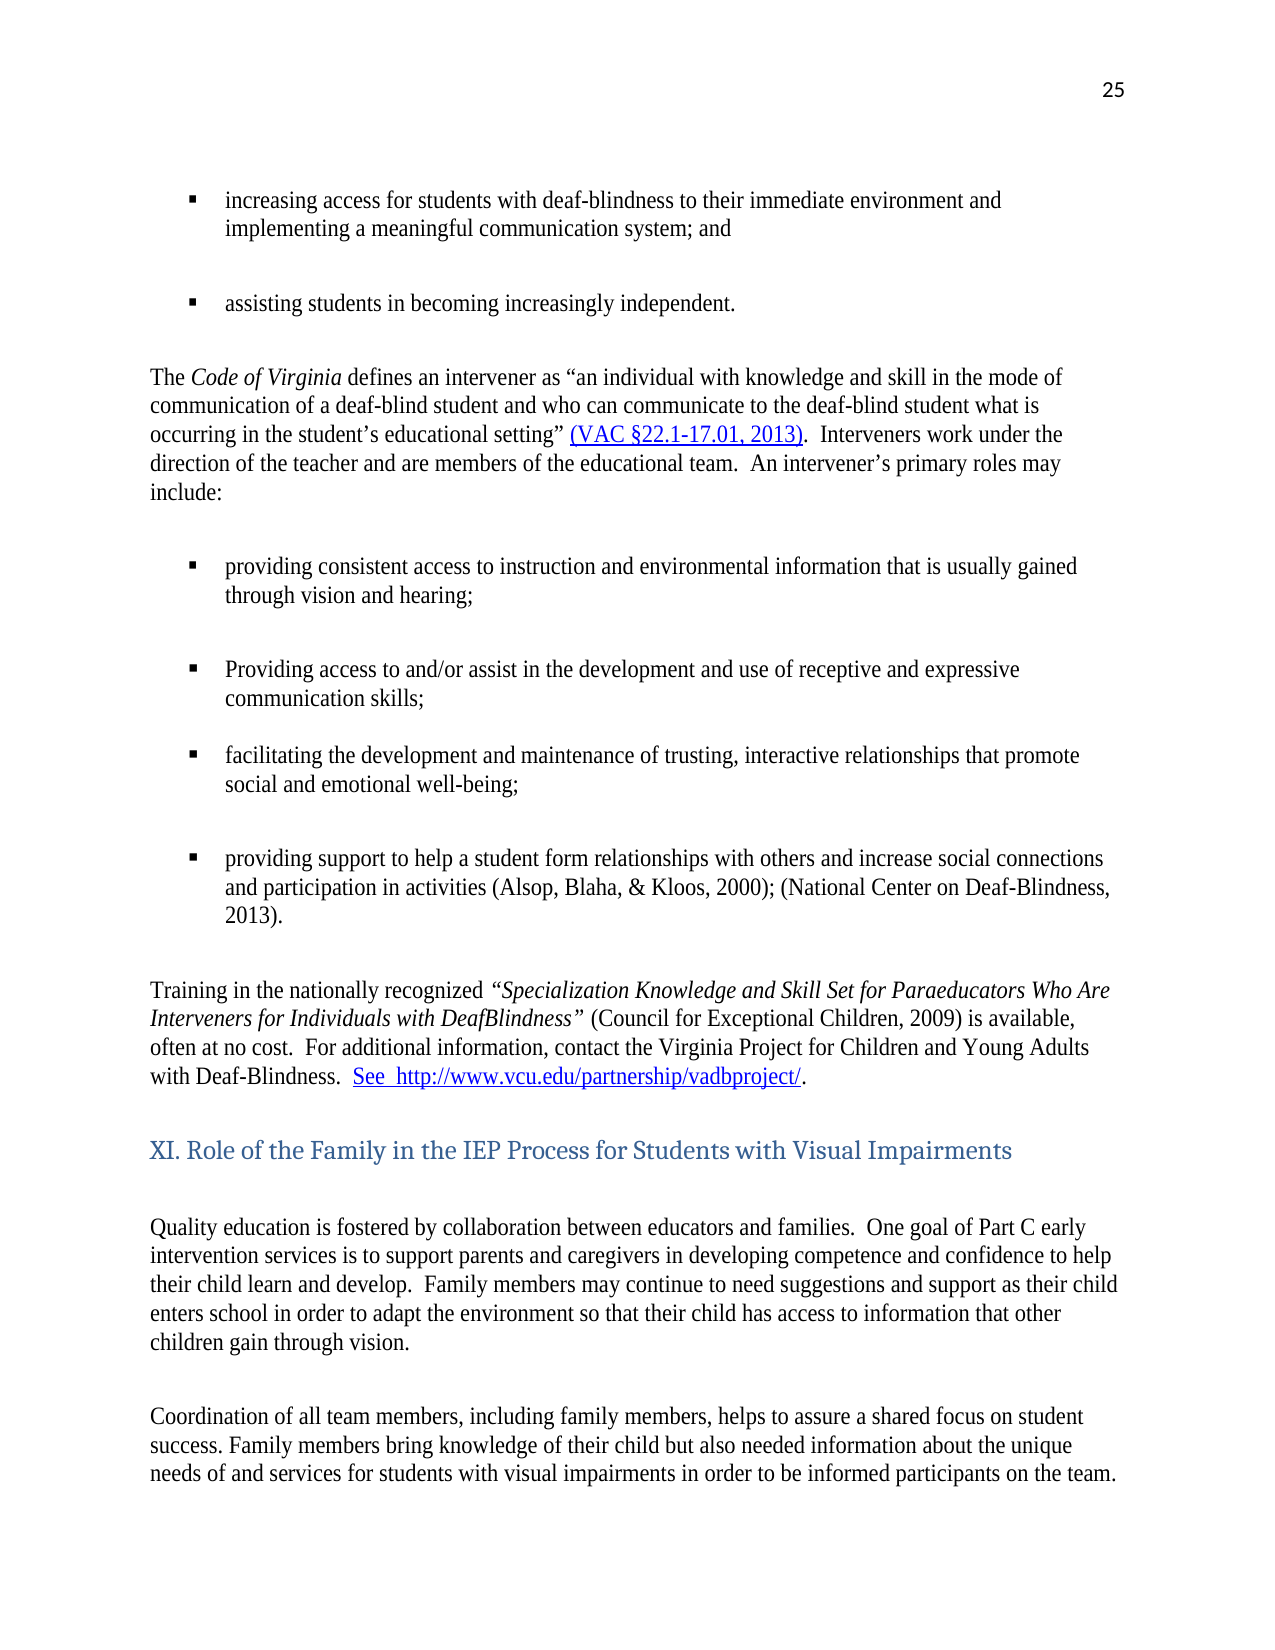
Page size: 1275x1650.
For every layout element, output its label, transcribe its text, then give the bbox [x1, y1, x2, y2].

text Training in the nationally recognized “Specialization Knowledge and Skill Set for Paraeducators Who Are Interveners for Individuals with DeafBlindness” (Council for Exceptional Children, 2009) is available, often at no cost. For additional information, contact the Virginia Project for Children and Young Adults with Deaf-Blindness. See http://www.vcu.edu/partnership/vadbproject/. [150, 975, 1125, 1090]
list increasing access for students with deaf-blindness to their immediate environment and implementing a meaningful communication system; and [187, 185, 1125, 242]
subtitle XI. Role of the Family in the IEP Process for Students with Visual Impairments [150, 1135, 1125, 1166]
list providing support to help a student form relationships with others and increase social connections and participation in activities (Alsop, Blaha, & Kloos, 2000); (National Center on Deaf-Blindness, 2013). [187, 843, 1125, 929]
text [150, 1401, 1125, 1487]
list Providing access to and/or assist in the development and use of receptive and expressive communication skills; [187, 654, 1125, 711]
text Quality education is fostered by collaboration between educators and families. One goal of Part C early intervention services is to support parents and caregivers in developing competence and confidence to help their child learn and develop. Family members may continue to need suggestions and support as their child enters school in order to adapt the environment so that their child has access to information that other children gain through vision. [150, 1212, 1125, 1356]
list facilitating the development and maintenance of trusting, interactive relationships that promote social and emotional well-being; [187, 740, 1125, 798]
list providing consistent access to instruction and environmental information that is usually gained through vision and hearing; [187, 551, 1125, 608]
text The Code of Virginia defines an intervener as “an individual with knowledge and skill in the mode of communication of a deaf-blind student and who can communicate to the deaf-blind student what is occurring in the student’s educational setting” (VAC §22.1-17.01, 2013). Interveners work under the direction of the teacher and are members of the educational team. An intervener’s primary roles may include: [150, 362, 1125, 506]
list assisting students in becoming increasingly independent. [187, 288, 1125, 316]
